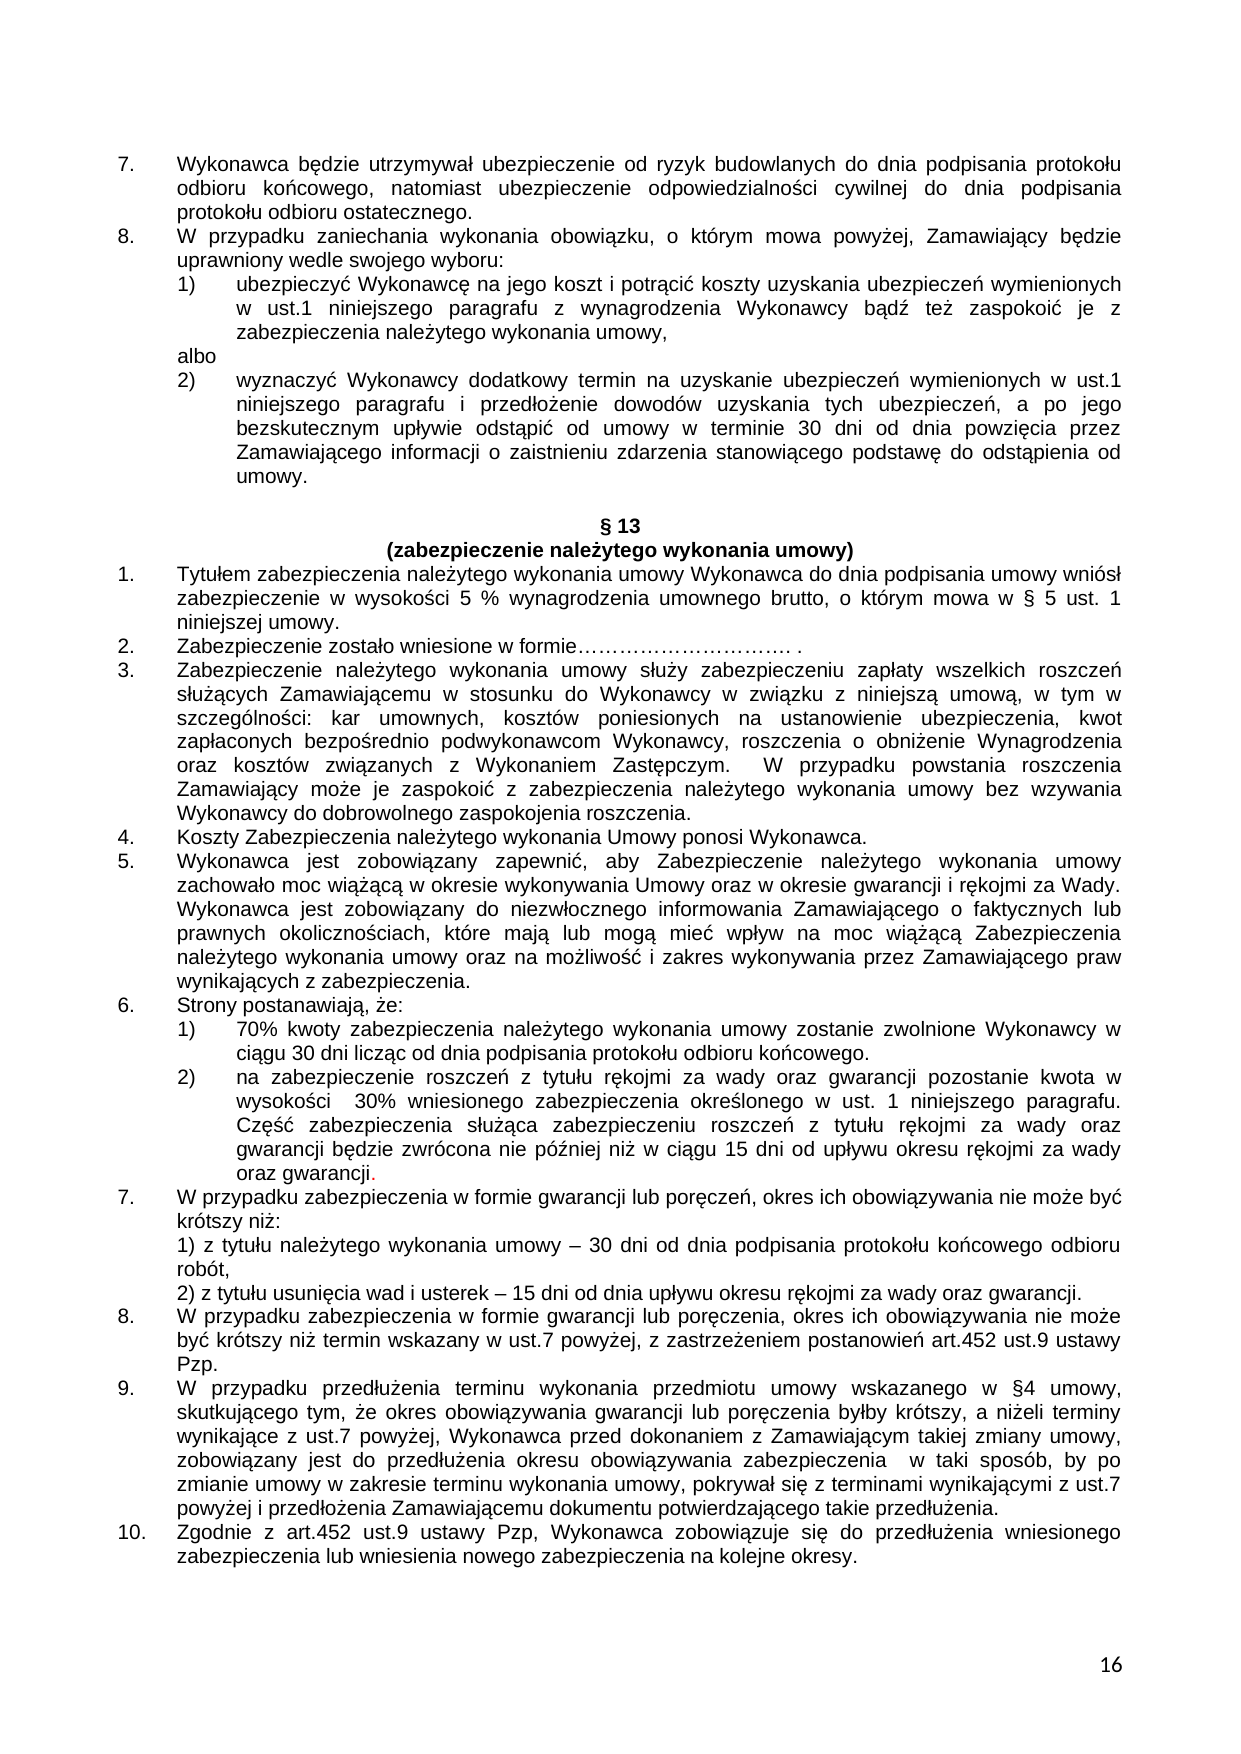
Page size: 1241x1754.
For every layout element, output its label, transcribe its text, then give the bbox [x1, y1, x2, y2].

list ubezpieczyć Wykonawcę na jego koszt i potrącić koszty uzyskania ubezpieczeń wymienionych w ust.1 niniejszego paragrafu z wynagrodzenia Wykonawcy bądź też zaspokoić je z zabezpieczenia należytego wykonania umowy, [177, 272, 1122, 344]
list Zabezpieczenie zostało wniesione w formie…………………………. . [117, 633, 1122, 657]
text 1) z tytułu należytego wykonania umowy – 30 dni od dnia podpisania protokołu końcowego odbioru robót, [177, 1232, 1122, 1280]
list Zabezpieczenie należytego wykonania umowy służy zabezpieczeniu zapłaty wszelkich roszczeń służących Zamawiającemu w stosunku do Wykonawcy w związku z niniejszą umową, w tym w szczególności: kar umownych, kosztów poniesionych na ustanowienie ubezpieczenia, kwot zapłaconych bezpośrednio podwykonawcom Wykonawcy, roszczenia o obniżenie Wynagrodzenia oraz kosztów związanych z Wykonaniem Zastępczym. W przypadku powstania roszczenia Zamawiający może je zaspokoić z zabezpieczenia należytego wykonania umowy bez wzywania Wykonawcy do dobrowolnego zaspokojenia roszczenia. [117, 657, 1122, 825]
subtitle § 13 [120, 514, 1120, 538]
list 70% kwoty zabezpieczenia należytego wykonania umowy zostanie zwolnione Wykonawcy w ciągu 30 dni licząc od dnia podpisania protokołu odbioru końcowego. [177, 1017, 1122, 1065]
list wyznaczyć Wykonawcy dodatkowy termin na uzyskanie ubezpieczeń wymienionych w ust.1 niniejszego paragrafu i przedłożenie dowodów uzyskania tych ubezpieczeń, a po jego bezskutecznym upływie odstąpić od umowy w terminie 30 dni od dnia powzięcia przez Zamawiającego informacji o zaistnieniu zdarzenia stanowiącego podstawę do odstąpienia od umowy. [177, 368, 1122, 487]
subtitle (zabezpieczenie należytego wykonania umowy) [120, 538, 1120, 562]
list Strony postanawiają, że: [117, 993, 1122, 1017]
list Tytułem zabezpieczenia należytego wykonania umowy Wykonawca do dnia podpisania umowy wniósł zabezpieczenie w wysokości 5 % wynagrodzenia umownego brutto, o którym mowa w § 5 ust. 1 niniejszej umowy. [117, 562, 1122, 633]
list Wykonawca jest zobowiązany zapewnić, aby Zabezpieczenie należytego wykonania umowy zachowało moc wiążącą w okresie wykonywania Umowy oraz w okresie gwarancji i rękojmi za Wady. Wykonawca jest zobowiązany do niezwłocznego informowania Zamawiającego o faktycznych lub prawnych okolicznościach, które mają lub mogą mieć wpływ na moc wiążącą Zabezpieczenia należytego wykonania umowy oraz na możliwość i zakres wykonywania przez Zamawiającego praw wynikających z zabezpieczenia. [117, 849, 1122, 993]
list W przypadku zabezpieczenia w formie gwarancji lub poręczeń, okres ich obowiązywania nie może być krótszy niż: [117, 1184, 1122, 1232]
text albo [177, 344, 1127, 368]
text 2) z tytułu usunięcia wad i usterek – 15 dni od dnia upływu okresu rękojmi za wady oraz gwarancji. [177, 1280, 1122, 1304]
list na zabezpieczenie roszczeń z tytułu rękojmi za wady oraz gwarancji pozostanie kwota w wysokości 30% wniesionego zabezpieczenia określonego w ust. 1 niniejszego paragrafu. Część zabezpieczenia służąca zabezpieczeniu roszczeń z tytułu rękojmi za wady oraz gwarancji będzie zwrócona nie później niż w ciągu 15 dni od upływu okresu rękojmi za wady oraz gwarancji. [177, 1065, 1122, 1184]
list W przypadku zaniechania wykonania obowiązku, o którym mowa powyżej, Zamawiający będzie uprawniony wedle swojego wyboru: [117, 224, 1122, 272]
list Koszty Zabezpieczenia należytego wykonania Umowy ponosi Wykonawca. [117, 825, 1122, 849]
list Zgodnie z art.452 ust.9 ustawy Pzp, Wykonawca zobowiązuje się do przedłużenia wniesionego zabezpieczenia lub wniesienia nowego zabezpieczenia na kolejne okresy. [117, 1520, 1122, 1568]
list Wykonawca będzie utrzymywał ubezpieczenie od ryzyk budowlanych do dnia podpisania protokołu odbioru końcowego, natomiast ubezpieczenie odpowiedzialności cywilnej do dnia podpisania protokołu odbioru ostatecznego. [117, 152, 1122, 224]
list W przypadku przedłużenia terminu wykonania przedmiotu umowy wskazanego w §4 umowy, skutkującego tym, że okres obowiązywania gwarancji lub poręczenia byłby krótszy, a niżeli terminy wynikające z ust.7 powyżej, Wykonawca przed dokonaniem z Zamawiającym takiej zmiany umowy, zobowiązany jest do przedłużenia okresu obowiązywania zabezpieczenia w taki sposób, by po zmianie umowy w zakresie terminu wykonania umowy, pokrywał się z terminami wynikającymi z ust.7 powyżej i przedłożenia Zamawiającemu dokumentu potwierdzającego takie przedłużenia. [117, 1376, 1122, 1520]
list W przypadku zabezpieczenia w formie gwarancji lub poręczenia, okres ich obowiązywania nie może być krótszy niż termin wskazany w ust.7 powyżej, z zastrzeżeniem postanowień art.452 ust.9 ustawy Pzp. [117, 1304, 1122, 1376]
